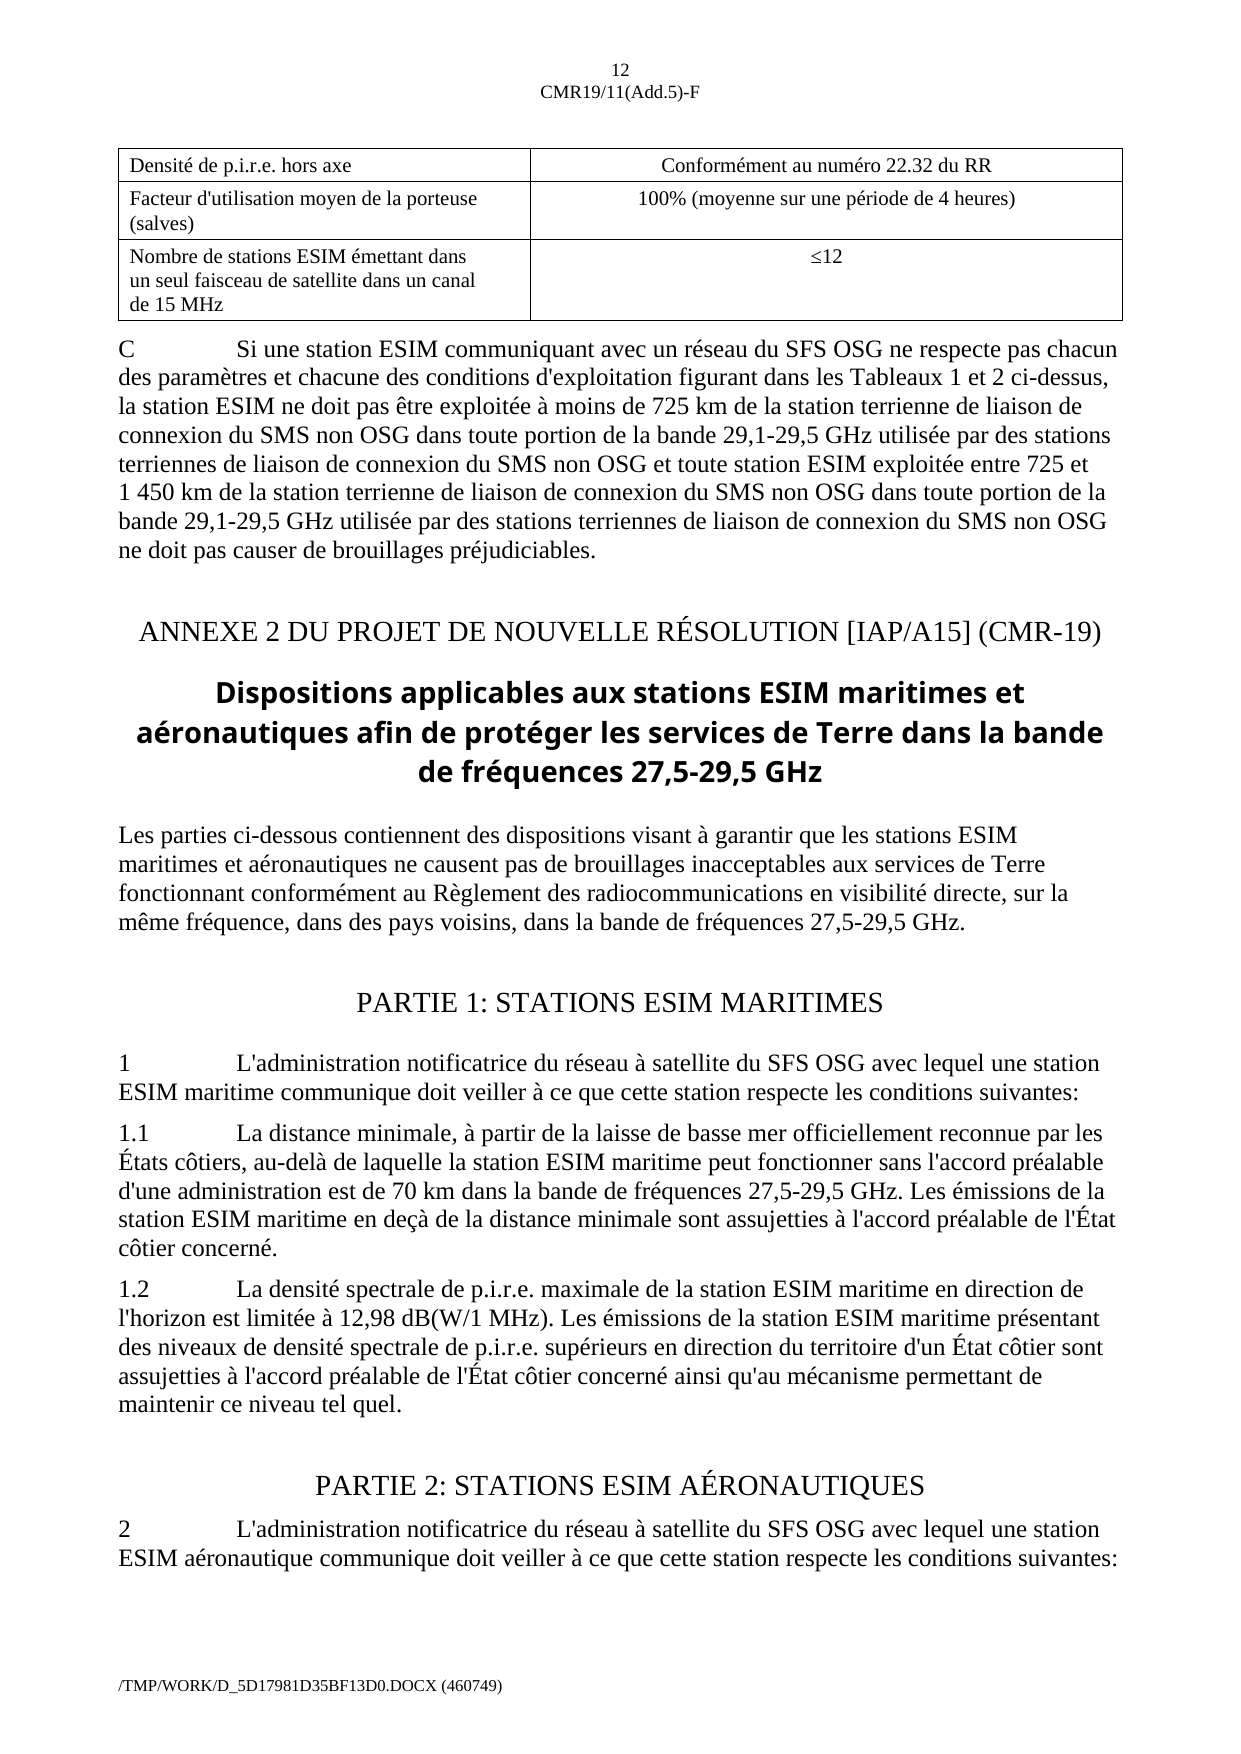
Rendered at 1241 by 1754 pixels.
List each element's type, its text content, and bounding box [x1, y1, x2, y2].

text 2 L'administration notificatrice du réseau à satellite du SFS OSG avec lequel une station ESIM aéronautique communique doit veiller à ce que cette station respecte les conditions suivantes: [118, 1514, 1122, 1572]
table_cell 100% (moyenne sur une période de 4 heures) [531, 182, 1122, 239]
text 1.1 La distance minimale, à partir de la laisse de basse mer officiellement reconnue par les États côtiers, au-delà de laquelle la station ESIM maritime peut fonctionner sans l'accord préalable d'une administration est de 70 km dans la bande de fréquences 27,5-29,5 GHz. Les émissions de la station ESIM maritime en deçà de la distance minimale sont assujetties à l'accord préalable de l'État côtier concerné. [118, 1118, 1122, 1262]
text Les parties ci-dessous contiennent des dispositions visant à garantir que les stations ESIM maritimes et aéronautiques ne causent pas de brouillages inacceptables aux services de Terre fonctionnant conformément au Règlement des radiocommunications en visibilité directe, sur la même fréquence, dans des pays voisins, dans la bande de fréquences 27,5-29,5 GHz. [118, 821, 1122, 936]
title Dispositions applicables aux stations ESIM maritimes et aéronautiques afin de protéger les services de Terre dans la bande de fréquences 27,5-29,5 GHz [118, 672, 1122, 791]
text Partie 2: STATIONS ESIM AÉRONAUTIQUES [118, 1468, 1122, 1502]
text PARTIE 1: STATIONS ESIM MARITIMES [118, 986, 1122, 1019]
title 1 L'administration notificatrice du réseau à satellite du SFS OSG avec lequel une station ESIM maritime communique doit veiller à ce que cette station respecte les conditions suivantes: [118, 1048, 1122, 1106]
text C Si une station ESIM communiquant avec un réseau du SFS OSG ne respecte pas chacun des paramètres et chacune des conditions d'exploitation figurant dans les Tableaux 1 et 2 ci-dessus, la station ESIM ne doit pas être exploitée à moins de 725 km de la station terrienne de liaison de connexion du SMS non OSG dans toute portion de la bande 29,1-29,5 GHz utilisée par des stations terriennes de liaison de connexion du SMS non OSG et toute station ESIM exploitée entre 725 et 1 450 km de la station terrienne de liaison de connexion du SMS non OSG dans toute portion de la bande 29,1-29,5 GHz utilisée par des stations terriennes de liaison de connexion du SMS non OSG ne doit pas causer de brouillages préjudiciables. [118, 334, 1122, 564]
table_cell Densité de p.i.r.e. hors axe [119, 149, 530, 181]
table_cell Nombre de stations ESIM émettant dans un seul faisceau de satellite dans un canal de 15 MHz [119, 240, 530, 320]
text 1.2 La densité spectrale de p.i.r.e. maximale de la station ESIM maritime en direction de l'horizon est limitée à 12,98 dB(W/1 MHz). Les émissions de la station ESIM maritime présentant des niveaux de densité spectrale de p.i.r.e. supérieurs en direction du territoire d'un État côtier sont assujetties à l'accord préalable de l'État côtier concerné ainsi qu'au mécanisme permettant de maintenir ce niveau tel quel. [118, 1274, 1122, 1418]
table_cell ≤12 [531, 240, 1122, 320]
table_cell Conformément au numéro 22.32 du RR [531, 149, 1122, 181]
table_cell Facteur d'utilisation moyen de la porteuse (salves) [119, 182, 530, 239]
text AnnexE 2 du projet de nouvelle Résolution [IAP/A15] (CMR-19) [118, 614, 1122, 647]
